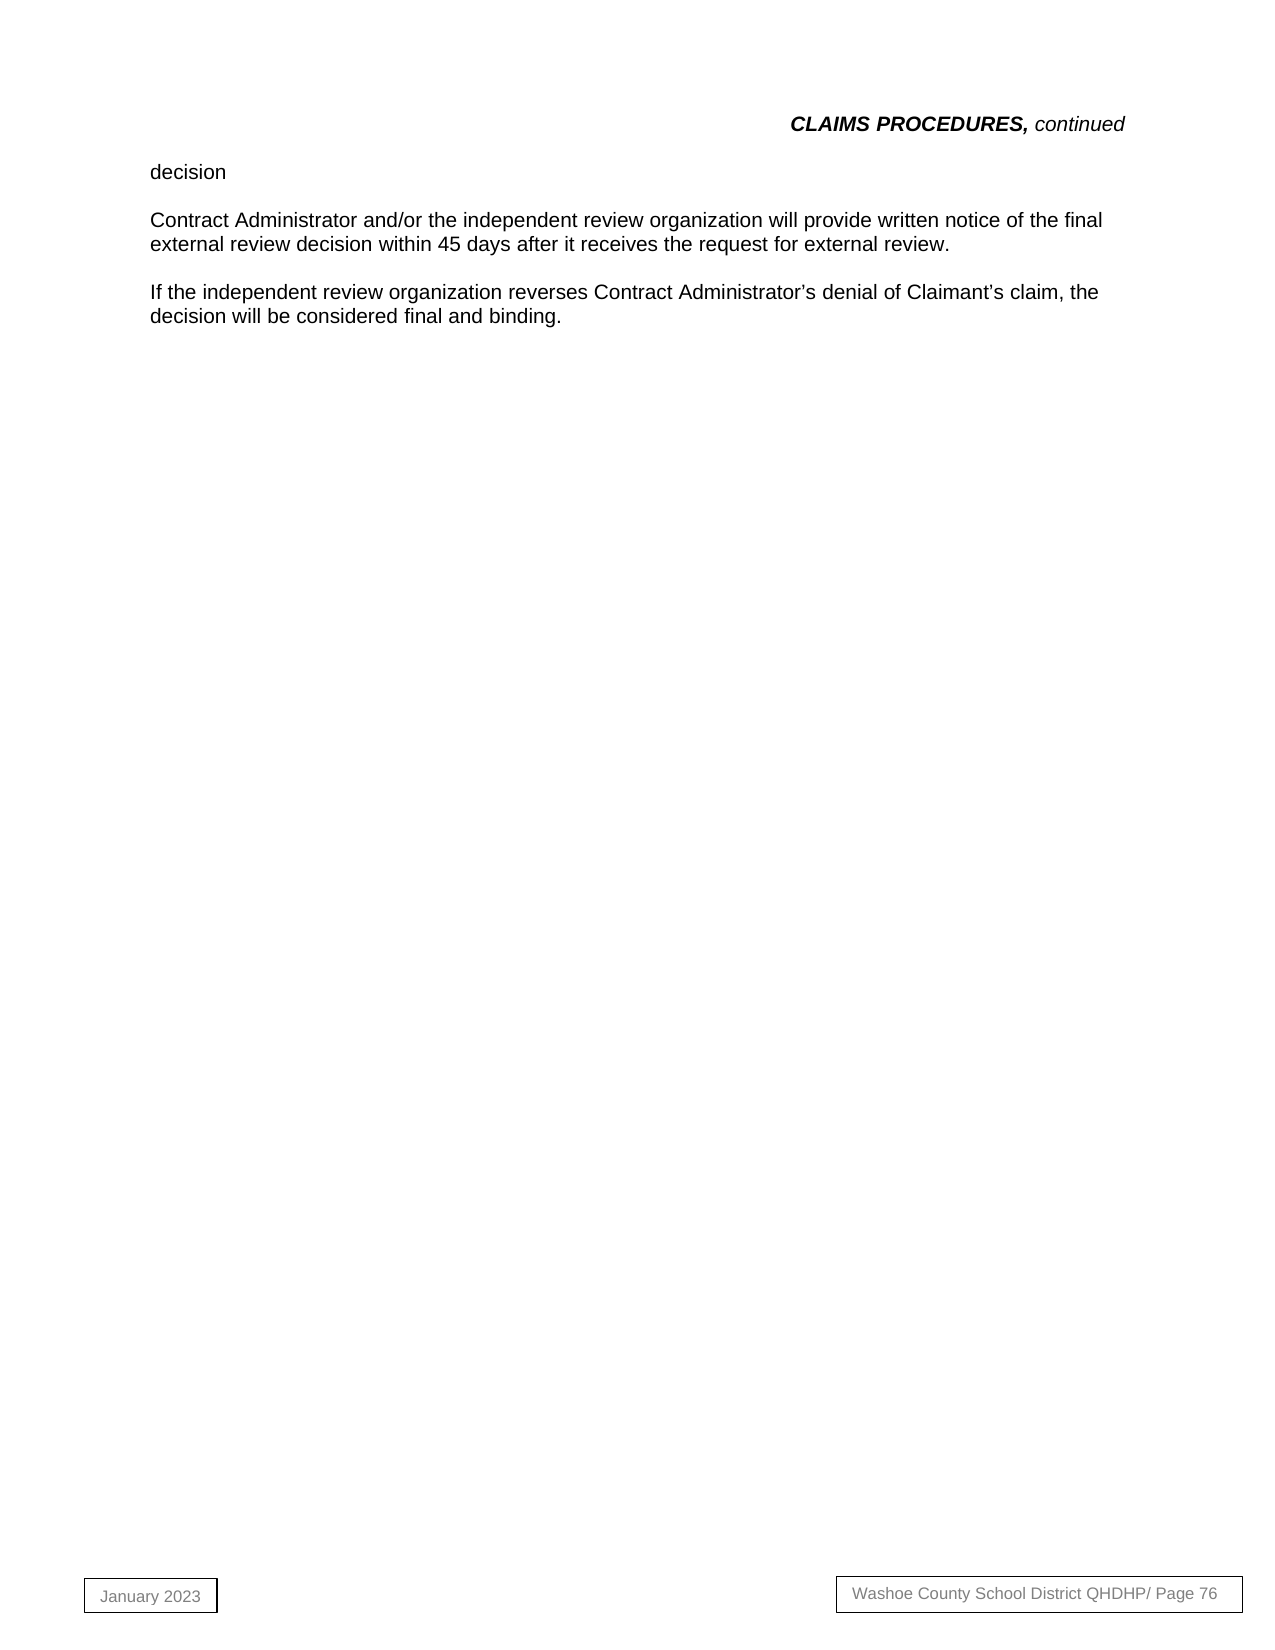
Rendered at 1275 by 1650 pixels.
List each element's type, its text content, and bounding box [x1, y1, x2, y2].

text Contract Administrator and/or the independent review organization will provide written notice of the final external review decision within 45 days after it receives the request for external review. [150, 207, 1126, 255]
text If the independent review organization reverses Contract Administrator’s denial of Claimant’s claim, the decision will be considered final and binding. [150, 279, 1126, 327]
text decision [150, 159, 1204, 183]
